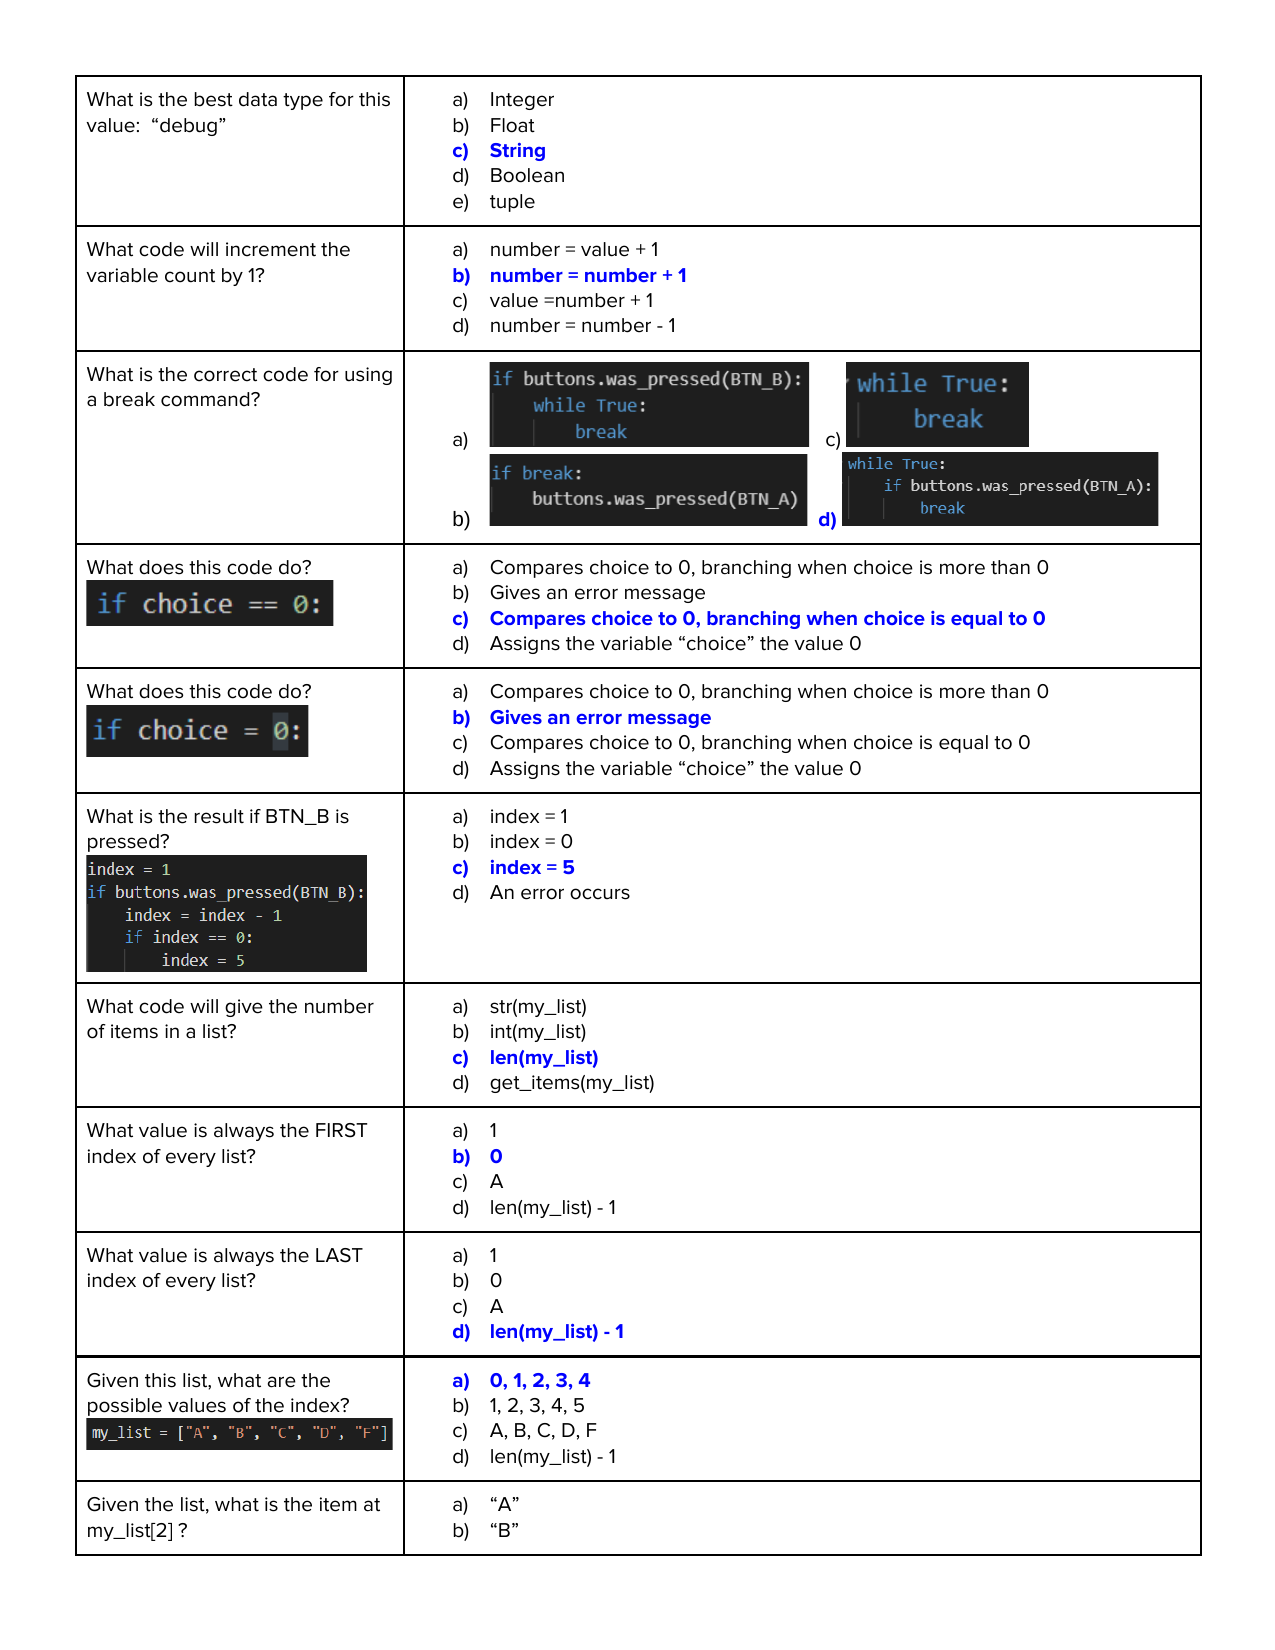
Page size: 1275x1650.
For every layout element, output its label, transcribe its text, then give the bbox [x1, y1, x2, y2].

table_cell str(my_list) int(my_list) len(my_list) get_items(my_list) [405, 984, 1200, 1106]
picture [86, 580, 334, 626]
table_cell What does this code do? [77, 545, 403, 667]
table_cell “A” “B” “C” “D” [405, 1482, 1200, 1554]
picture [86, 855, 367, 972]
table_cell Compares choice to 0, branching when choice is more than 0 Gives an error message Compares choice to 0, branching when choice is equal to 0 Assigns the variable “choice” the value 0 [405, 545, 1200, 667]
picture [489, 454, 808, 526]
table_cell What is the result if BTN_B is pressed? [77, 794, 403, 982]
table_cell c) d) [405, 352, 1200, 543]
table_cell What is the best data type for this value: “debug” [77, 77, 403, 225]
table_cell number = value + 1 number = number + 1 value =number + 1 number = number - 1 [405, 227, 1200, 349]
table_cell 1 0 A len(my_list) - 1 [405, 1233, 1200, 1355]
table_cell What code will increment the variable count by 1? [77, 227, 403, 349]
picture [842, 452, 1159, 526]
table_cell What value is always the FIRST index of every list? [77, 1108, 403, 1231]
picture [86, 705, 309, 757]
table_cell index = 1 index = 0 index = 5 An error occurs [405, 794, 1200, 982]
table_cell 1 0 A len(my_list) - 1 [405, 1108, 1200, 1231]
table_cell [77, 1482, 403, 1554]
table_cell Compares choice to 0, branching when choice is more than 0 Gives an error message Compares choice to 0, branching when choice is equal to 0 Assigns the variable “choice” the value 0 [405, 669, 1200, 792]
table_cell What is the correct code for using a break command? [77, 352, 403, 543]
table_cell What does this code do? [77, 669, 403, 792]
picture [86, 1418, 393, 1450]
table_cell What value is always the LAST index of every list? [77, 1233, 403, 1355]
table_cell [405, 77, 1200, 225]
table_cell 0, 1, 2, 3, 4 1, 2, 3, 4, 5 A, B, C, D, F len(my_list) - 1 [405, 1358, 1200, 1480]
picture [489, 362, 810, 447]
table_cell Given this list, what are the possible values of the index? [77, 1358, 403, 1480]
table_cell What code will give the number of items in a list? [77, 984, 403, 1106]
picture [846, 362, 1029, 447]
